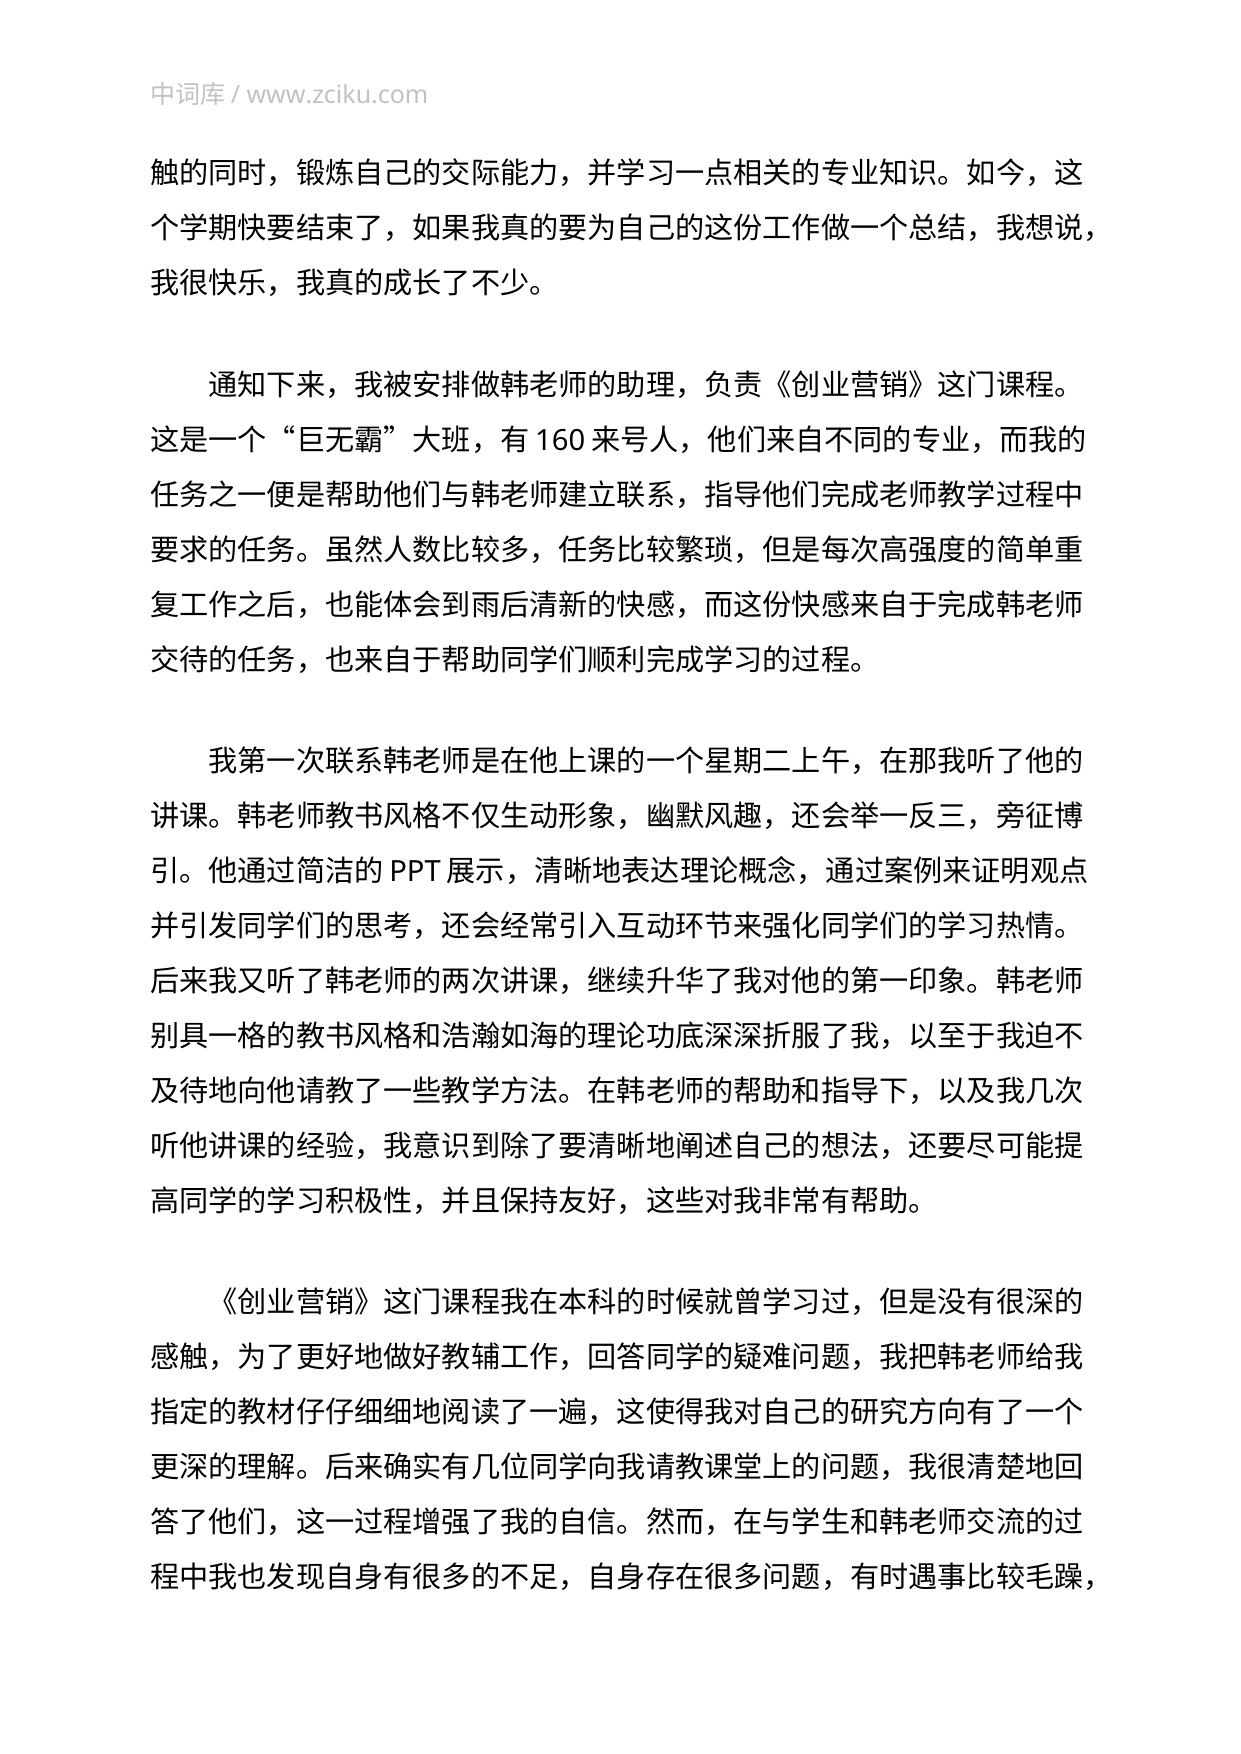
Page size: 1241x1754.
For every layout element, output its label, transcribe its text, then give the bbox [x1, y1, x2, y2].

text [150, 150, 1090, 302]
text 我第一次联系韩老师是在他上课的一个星期二上午，在那我听了他的讲课。韩老师教书风格不仅生动形象，幽默风趣，还会举一反三，旁征博引。他通过简洁的PPT展示，清晰地表达理论概念，通过案例来证明观点并引发同学们的思考，还会经常引入互动环节来强化同学们的学习热情。后来我又听了韩老师的两次讲课，继续升华了我对他的第一印象。韩老师别具一格的教书风格和浩瀚如海的理论功底深深折服了我，以至于我迫不及待地向他请教了一些教学方法。在韩老师的帮助和指导下，以及我几次听他讲课的经验，我意识到除了要清晰地阐述自己的想法，还要尽可能提高同学的学习积极性，并且保持友好，这些对我非常有帮助。 [150, 738, 1090, 1219]
text 通知下来，我被安排做韩老师的助理，负责《创业营销》这门课程。这是一个“巨无霸”大班，有160来号人，他们来自不同的专业，而我的任务之一便是帮助他们与韩老师建立联系，指导他们完成老师教学过程中要求的任务。虽然人数比较多，任务比较繁琐，但是每次高强度的简单重复工作之后，也能体会到雨后清新的快感，而这份快感来自于完成韩老师交待的任务，也来自于帮助同学们顺利完成学习的过程。 [150, 362, 1090, 678]
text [150, 1279, 1090, 1596]
